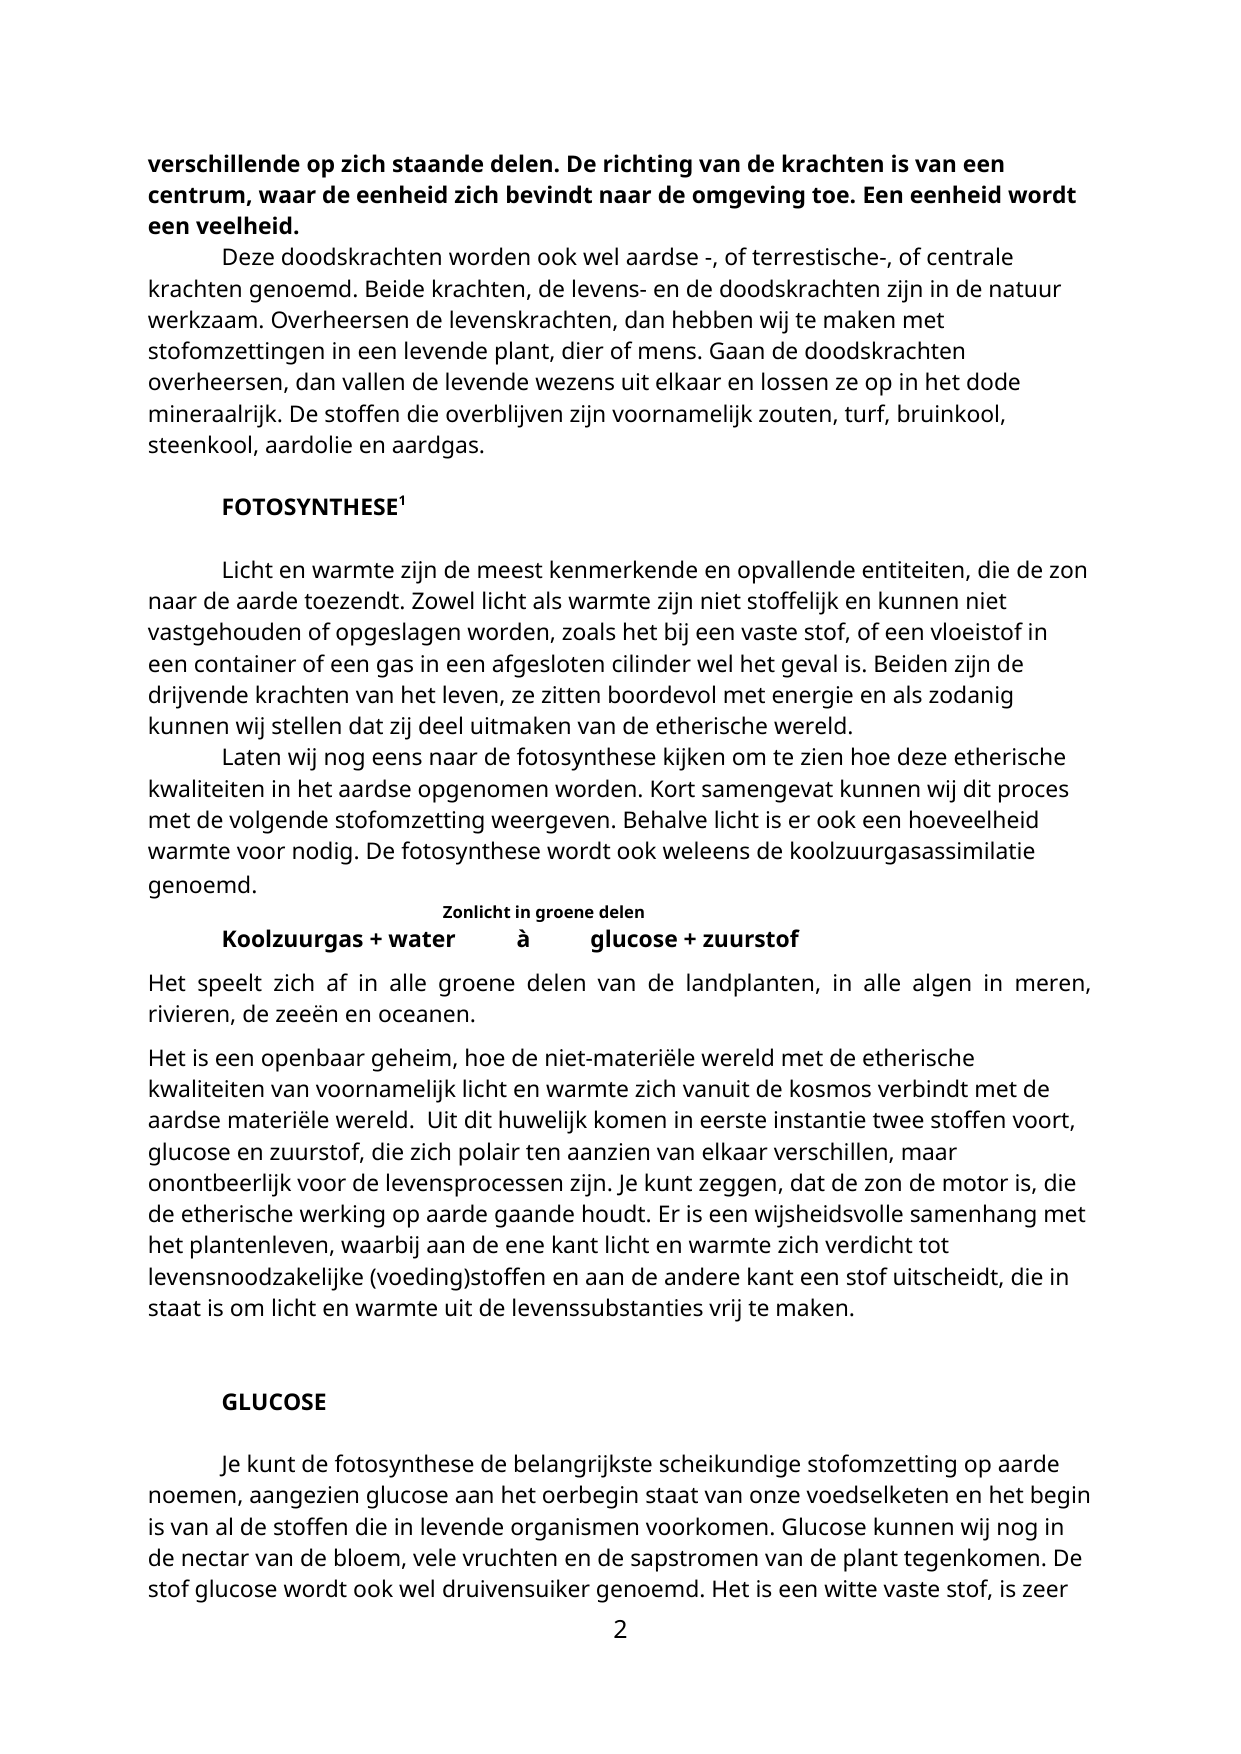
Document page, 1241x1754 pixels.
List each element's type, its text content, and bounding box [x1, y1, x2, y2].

text Het speelt zich af in alle groene delen van de landplanten, in alle algen in meren, rivieren, de zeeën en oceanen. [148, 967, 1093, 1029]
text FOTOSYNTHESE1 [148, 491, 1093, 523]
text Het is een openbaar geheim, hoe de niet-materiële wereld met de etherische kwaliteiten van voornamelijk licht en warmte zich vanuit de kosmos verbindt met de aardse materiële wereld. Uit dit huwelijk komen in eerste instantie twee stoffen voort, glucose en zuurstof, die zich polair ten aanzien van elkaar verschillen, maar onontbeerlijk voor de levensprocessen zijn. Je kunt zeggen, dat de zon de motor is, die de etherische werking op aarde gaande houdt. Er is een wijsheidsvolle samenhang met het plantenleven, waarbij aan de ene kant licht en warmte zich verdicht tot levensnoodzakelijke (voeding)stoffen en aan de andere kant een stof uitscheidt, die in staat is om licht en warmte uit de levenssubstanties vrij te maken. [148, 1042, 1093, 1323]
text Deze doodskrachten worden ook wel aardse -, of terrestische-, of centrale krachten genoemd. Beide krachten, de levens- en de doodskrachten zijn in de natuur werkzaam. Overheersen de levenskrachten, dan hebben wij te maken met stofomzettingen in een levende plant, dier of mens. Gaan de doodskrachten overheersen, dan vallen de levende wezens uit elkaar en lossen ze op in het dode mineraalrijk. De stoffen die overblijven zijn voornamelijk zouten, turf, bruinkool, steenkool, aardolie en aardgas. [148, 241, 1093, 460]
text Koolzuurgas + water à glucose + zuurstof [148, 923, 1093, 954]
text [148, 1448, 1093, 1604]
text Zonlicht in groene delen [148, 900, 1093, 923]
text GLUCOSE [148, 1386, 1093, 1417]
text Laten wij nog eens naar de fotosynthese kijken om te zien hoe deze etherische kwaliteiten in het aardse opgenomen worden. Kort samengevat kunnen wij dit proces met de volgende stofomzetting weergeven. Behalve licht is er ook een hoeveelheid warmte voor nodig. De fotosynthese wordt ook weleens de koolzuurgasassimilatie genoemd. [148, 741, 1093, 900]
text Licht en warmte zijn de meest kenmerkende en opvallende entiteiten, die de zon naar de aarde toezendt. Zowel licht als warmte zijn niet stoffelijk en kunnen niet vastgehouden of opgeslagen worden, zoals het bij een vaste stof, of een vloeistof in een container of een gas in een afgesloten cilinder wel het geval is. Beiden zijn de drijvende krachten van het leven, ze zitten boordevol met energie en als zodanig kunnen wij stellen dat zij deel uitmaken van de etherische wereld. [148, 554, 1093, 741]
